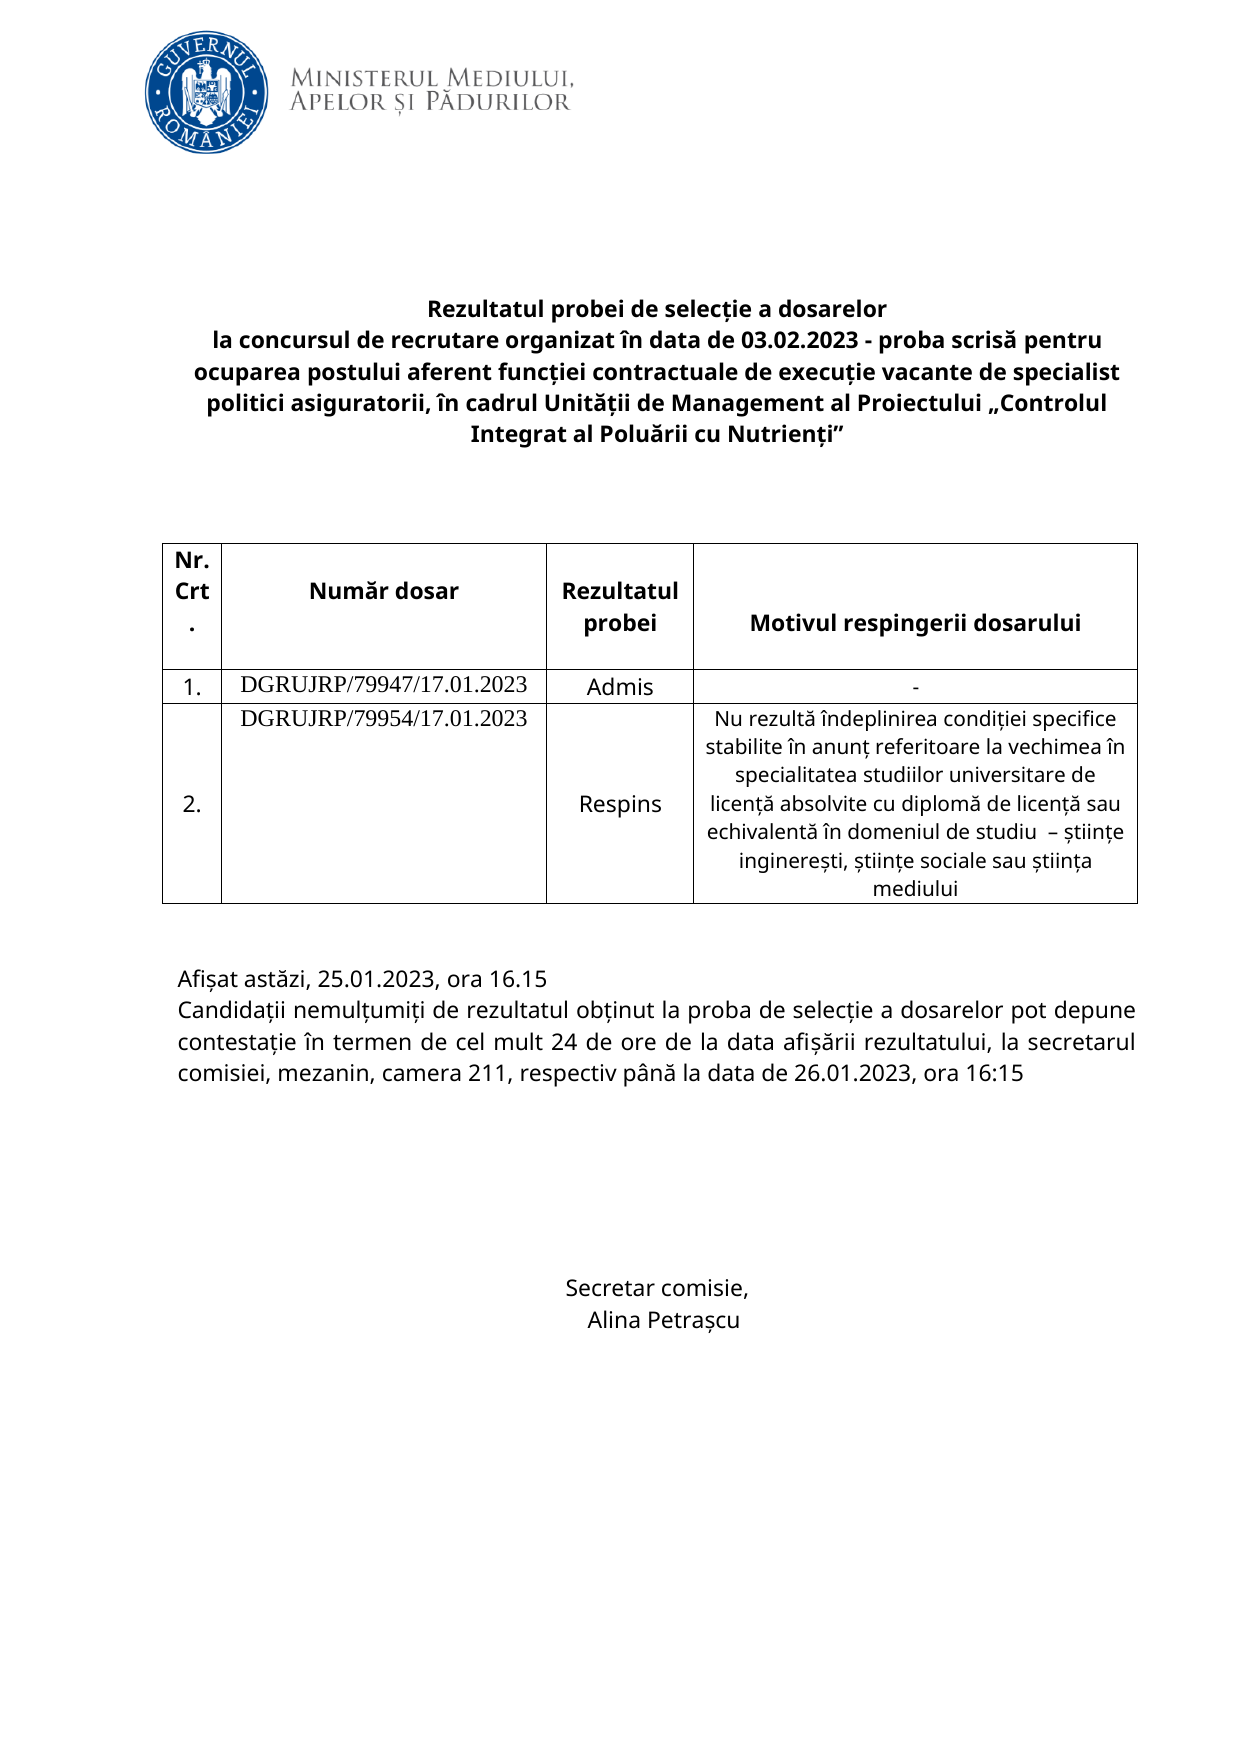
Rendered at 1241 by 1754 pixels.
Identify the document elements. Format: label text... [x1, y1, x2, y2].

text Secretar comisie, [177, 1272, 1137, 1303]
table_cell DGRUJRP/79947/17.01.2023 [222, 670, 546, 703]
table_cell 2. [163, 704, 221, 903]
table_header Număr dosar [222, 544, 546, 669]
text Afişat astăzi, 25.01.2023, ora 16.15 [177, 963, 1137, 994]
text Candidaţii nemulţumiţi de rezultatul obţinut la proba de selecţie a dosarelor pot depune contestaţie în termen de cel mult 24 de ore de la data afişării rezultatului, la secretarul comisiei, mezanin, camera 211, respectiv până la data de 26.01.2023, ora 16:15 [177, 994, 1137, 1088]
table_cell 1. [163, 670, 221, 703]
text la concursul de recrutare organizat în data de 03.02.2023 - proba scrisă pentru ocuparea postului aferent funcției contractuale de execuție vacante de specialist politici asiguratorii, în cadrul Unității de Management al Proiectului „Controlul Integrat al Poluării cu Nutrienți” [177, 324, 1137, 449]
table_header Motivul respingerii dosarului [694, 544, 1137, 669]
table_cell - [694, 670, 1137, 703]
text Rezultatul probei de selecție a dosarelor [177, 293, 1137, 324]
table_header Rezultatul probei [547, 544, 693, 669]
table_cell DGRUJRP/79954/17.01.2023 [222, 704, 546, 903]
table_cell Nu rezultă îndeplinirea condiţiei specifice stabilite în anunţ referitoare la vechimea în specialitatea studiilor universitare de licenţă absolvite cu diplomă de licenţă sau echivalentă în domeniul de studiu – științe inginerești, științe sociale sau știința mediului [694, 704, 1137, 903]
text Alina Petrașcu [179, 1303, 1149, 1335]
picture [142, 28, 596, 154]
table_header Nr. Crt. [163, 544, 221, 669]
table_cell Admis [547, 670, 693, 703]
table_cell Respins [547, 704, 693, 903]
